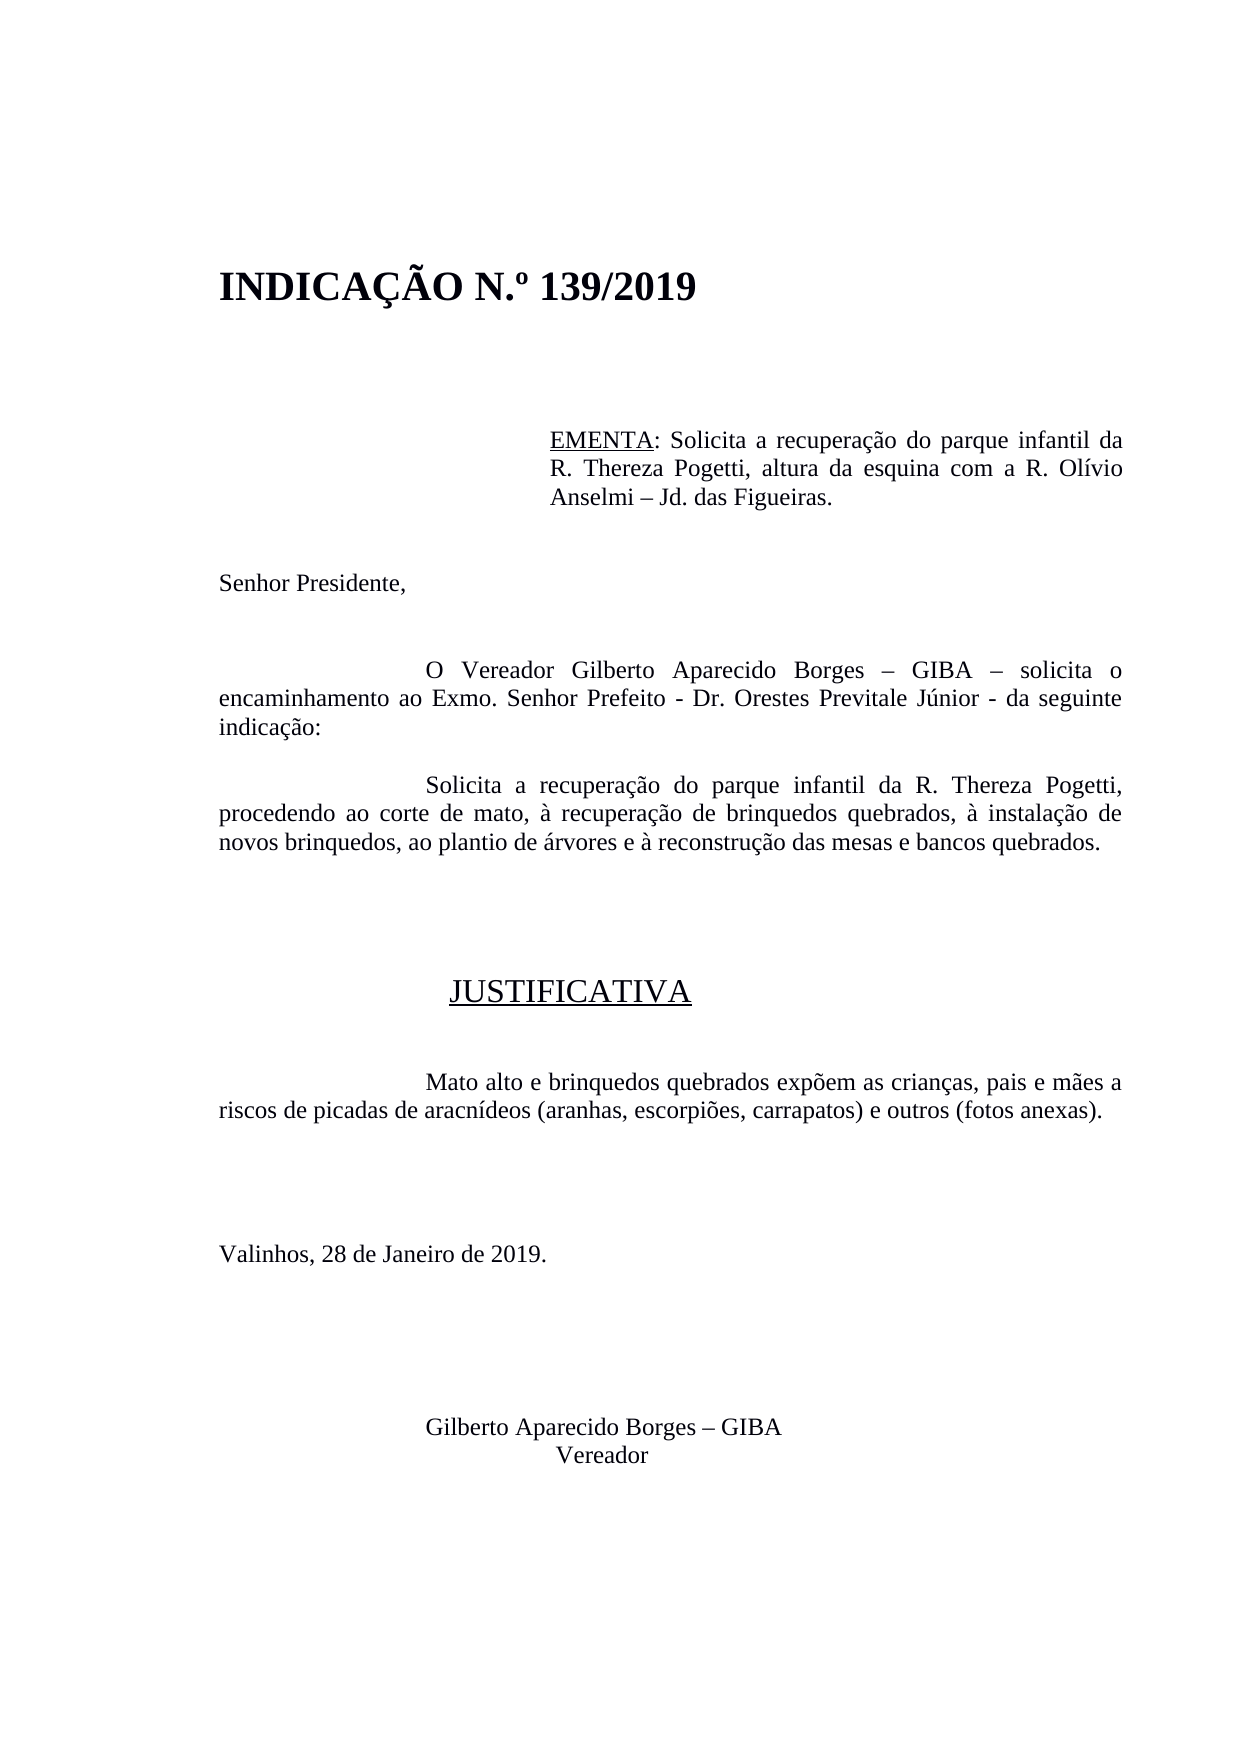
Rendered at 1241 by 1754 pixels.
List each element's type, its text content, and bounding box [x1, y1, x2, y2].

text Valinhos, 28 de Janeiro de 2019. [219, 1239, 1123, 1268]
text Gilberto Aparecido Borges – GIBA [242, 1412, 1123, 1441]
text Mato alto e brinquedos quebrados expõem as crianças, pais e mães a riscos de picadas de aracnídeos (aranhas, escorpiões, carrapatos) e outros (fotos anexas). [219, 1067, 1123, 1124]
text EMENTA: Solicita a recuperação do parque infantil da R. Thereza Pogetti, altura da esquina com a R. Olívio Anselmi – Jd. das Figueiras. [549, 425, 1123, 511]
text Vereador [242, 1441, 1123, 1469]
text INDICAÇÃO N.º 139/2019 [219, 262, 1123, 310]
text Senhor Presidente, [219, 568, 1123, 597]
text O Vereador Gilberto Aparecido Borges – GIBA – solicita o encaminhamento ao Exmo. Senhor Prefeito - Dr. Orestes Previtale Júnior - da seguinte indicação: [219, 655, 1123, 741]
text JUSTIFICATIVA [242, 971, 1123, 1009]
text Solicita a recuperação do parque infantil da R. Thereza Pogetti, procedendo ao corte de mato, à recuperação de brinquedos quebrados, à instalação de novos brinquedos, ao plantio de árvores e à reconstrução das mesas e bancos quebrados. [219, 770, 1123, 856]
